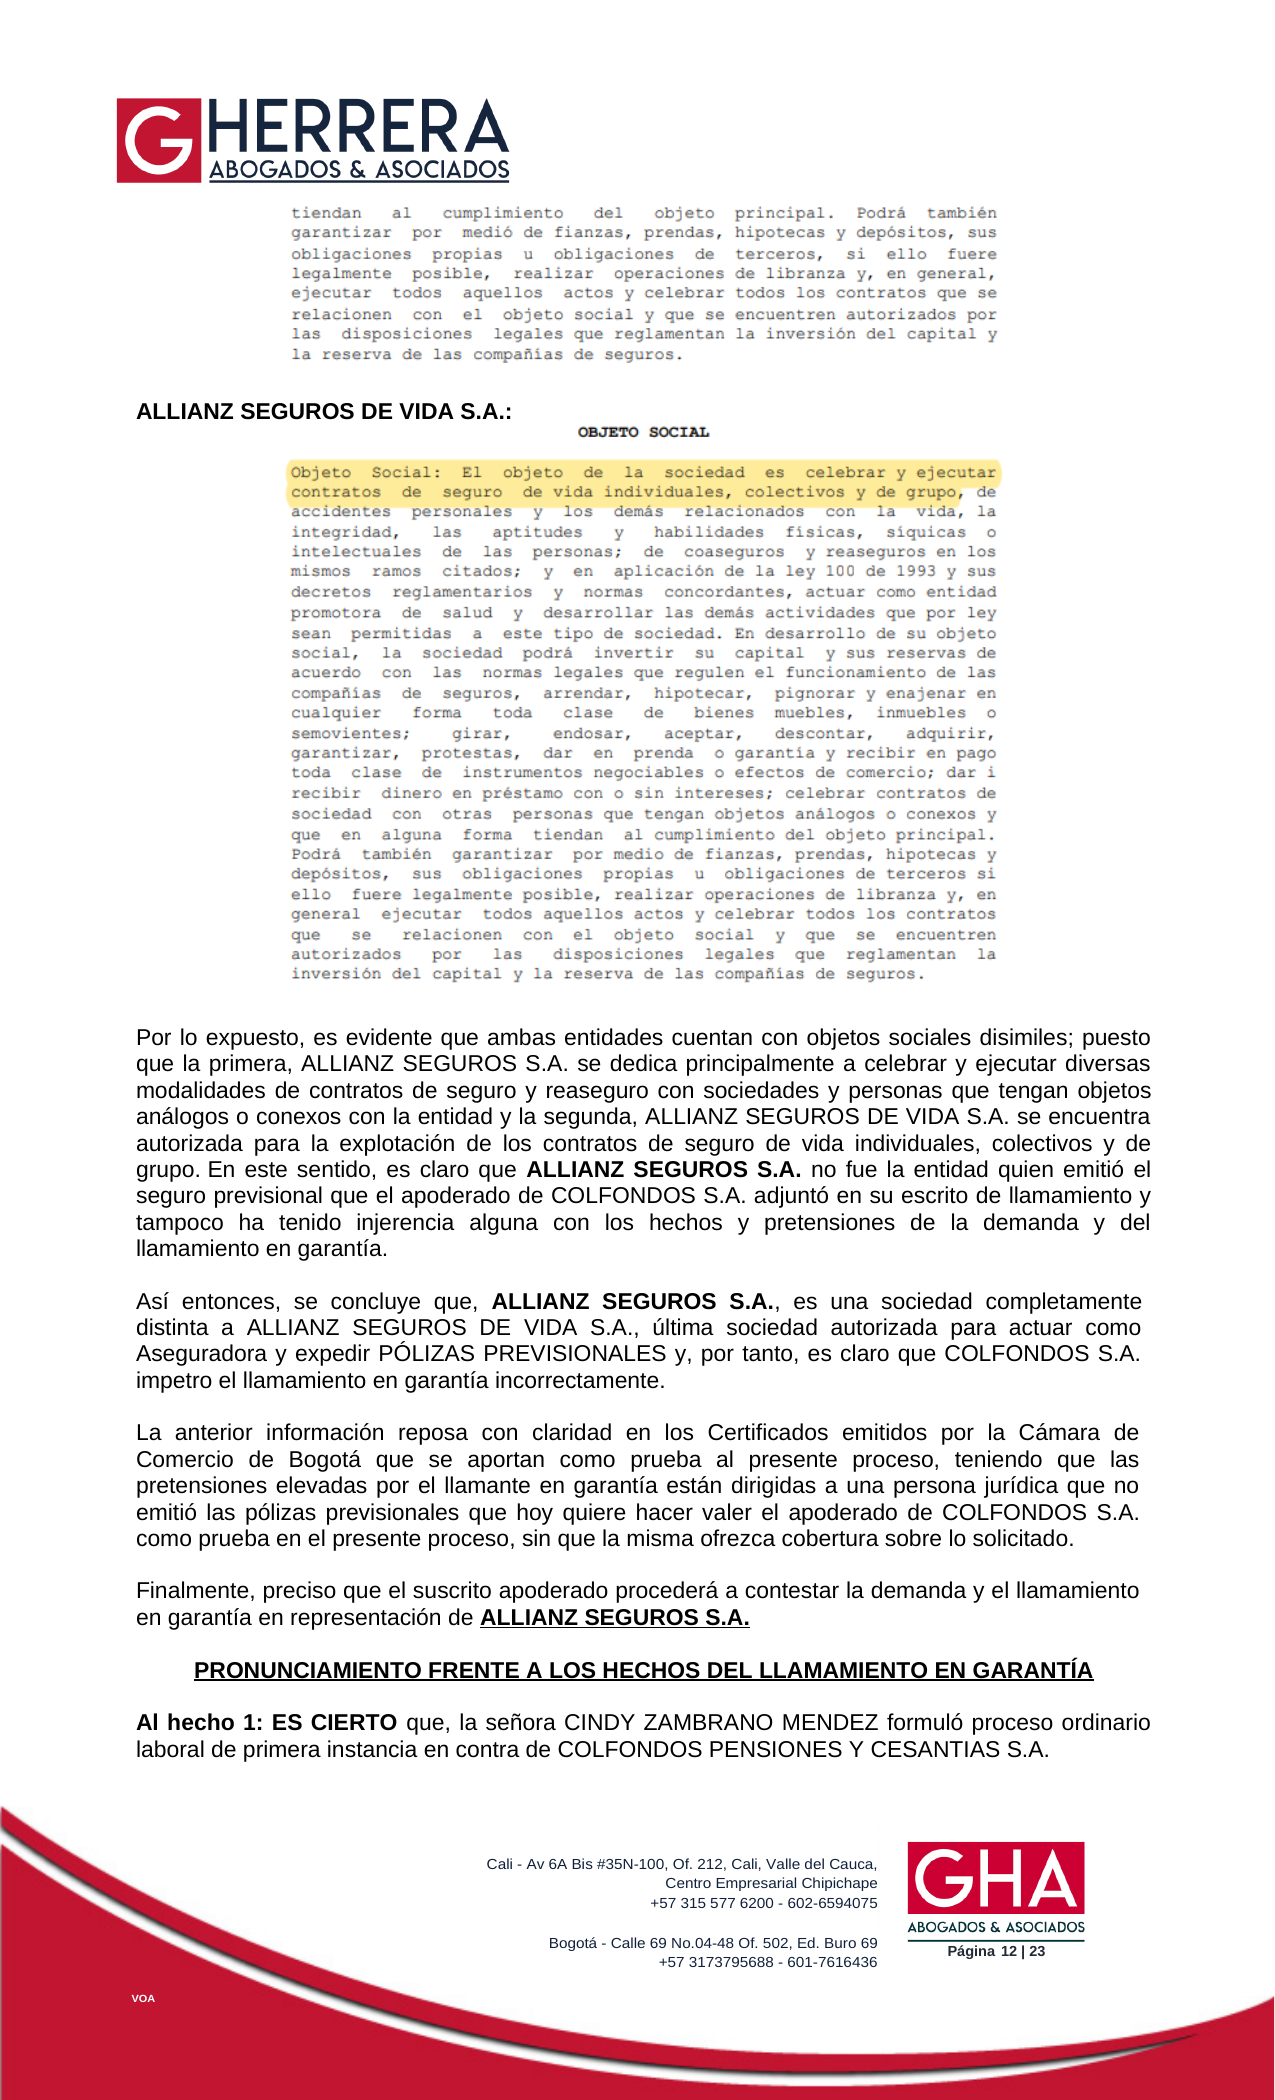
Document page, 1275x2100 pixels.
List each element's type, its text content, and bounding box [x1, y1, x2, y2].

picture [96, 75, 1007, 372]
text PRONUNCIAMIENTO FRENTE A LOS HECHOS DEL LLAMAMIENTO EN GARANTÍA [136, 1657, 1152, 1683]
text Al hecho 1: ES CIERTO que, la señora CINDY ZAMBRANO MENDEZ formuló proceso ordinario laboral de primera instancia en contra de COLFONDOS PENSIONES Y CESANTIAS S.A. [136, 1709, 1152, 1762]
text Por lo expuesto, es evidente que ambas entidades cuentan con objetos sociales disimiles; puesto que la primera, ALLIANZ SEGUROS S.A. se dedica principalmente a celebrar y ejecutar diversas modalidades de contratos de seguro y reaseguro con sociedades y personas que tengan objetos análogos o conexos con la entidad y la segunda, ALLIANZ SEGUROS DE VIDA S.A. se encuentra autorizada para la explotación de los contratos de seguro de vida individuales, colectivos y de grupo. En este sentido, es claro que ALLIANZ SEGUROS S.A. no fue la entidad quien emitió el seguro previsional que el apoderado de COLFONDOS S.A. adjuntó en su escrito de llamamiento y tampoco ha tenido injerencia alguna con los hechos y pretensiones de la demanda y del llamamiento en garantía. [136, 1024, 1152, 1261]
text Finalmente, preciso que el suscrito apoderado procederá a contestar la demanda y el llamamiento en garantía en representación de ALLIANZ SEGUROS S.A. [136, 1577, 1141, 1630]
text ALLIANZ SEGUROS DE VIDA S.A.: [136, 398, 1152, 424]
picture [278, 424, 1009, 998]
text La anterior información reposa con claridad en los Certificados emitidos por la Cámara de Comercio de Bogotá que se aportan como prueba al presente proceso, teniendo que las pretensiones elevadas por el llamante en garantía están dirigidas a una persona jurídica que no emitió las pólizas previsionales que hoy quiere hacer valer el apoderado de COLFONDOS S.A. como prueba en el presente proceso, sin que la misma ofrezca cobertura sobre lo solicitado. [136, 1419, 1141, 1551]
picture [0, 1793, 1275, 2100]
text Así entonces, se concluye que, ALLIANZ SEGUROS S.A., es una sociedad completamente distinta a ALLIANZ SEGUROS DE VIDA S.A., última sociedad autorizada para actuar como Aseguradora y expedir PÓLIZAS PREVISIONALES y, por tanto, es claro que COLFONDOS S.A. impetro el llamamiento en garantía incorrectamente. [136, 1288, 1142, 1393]
